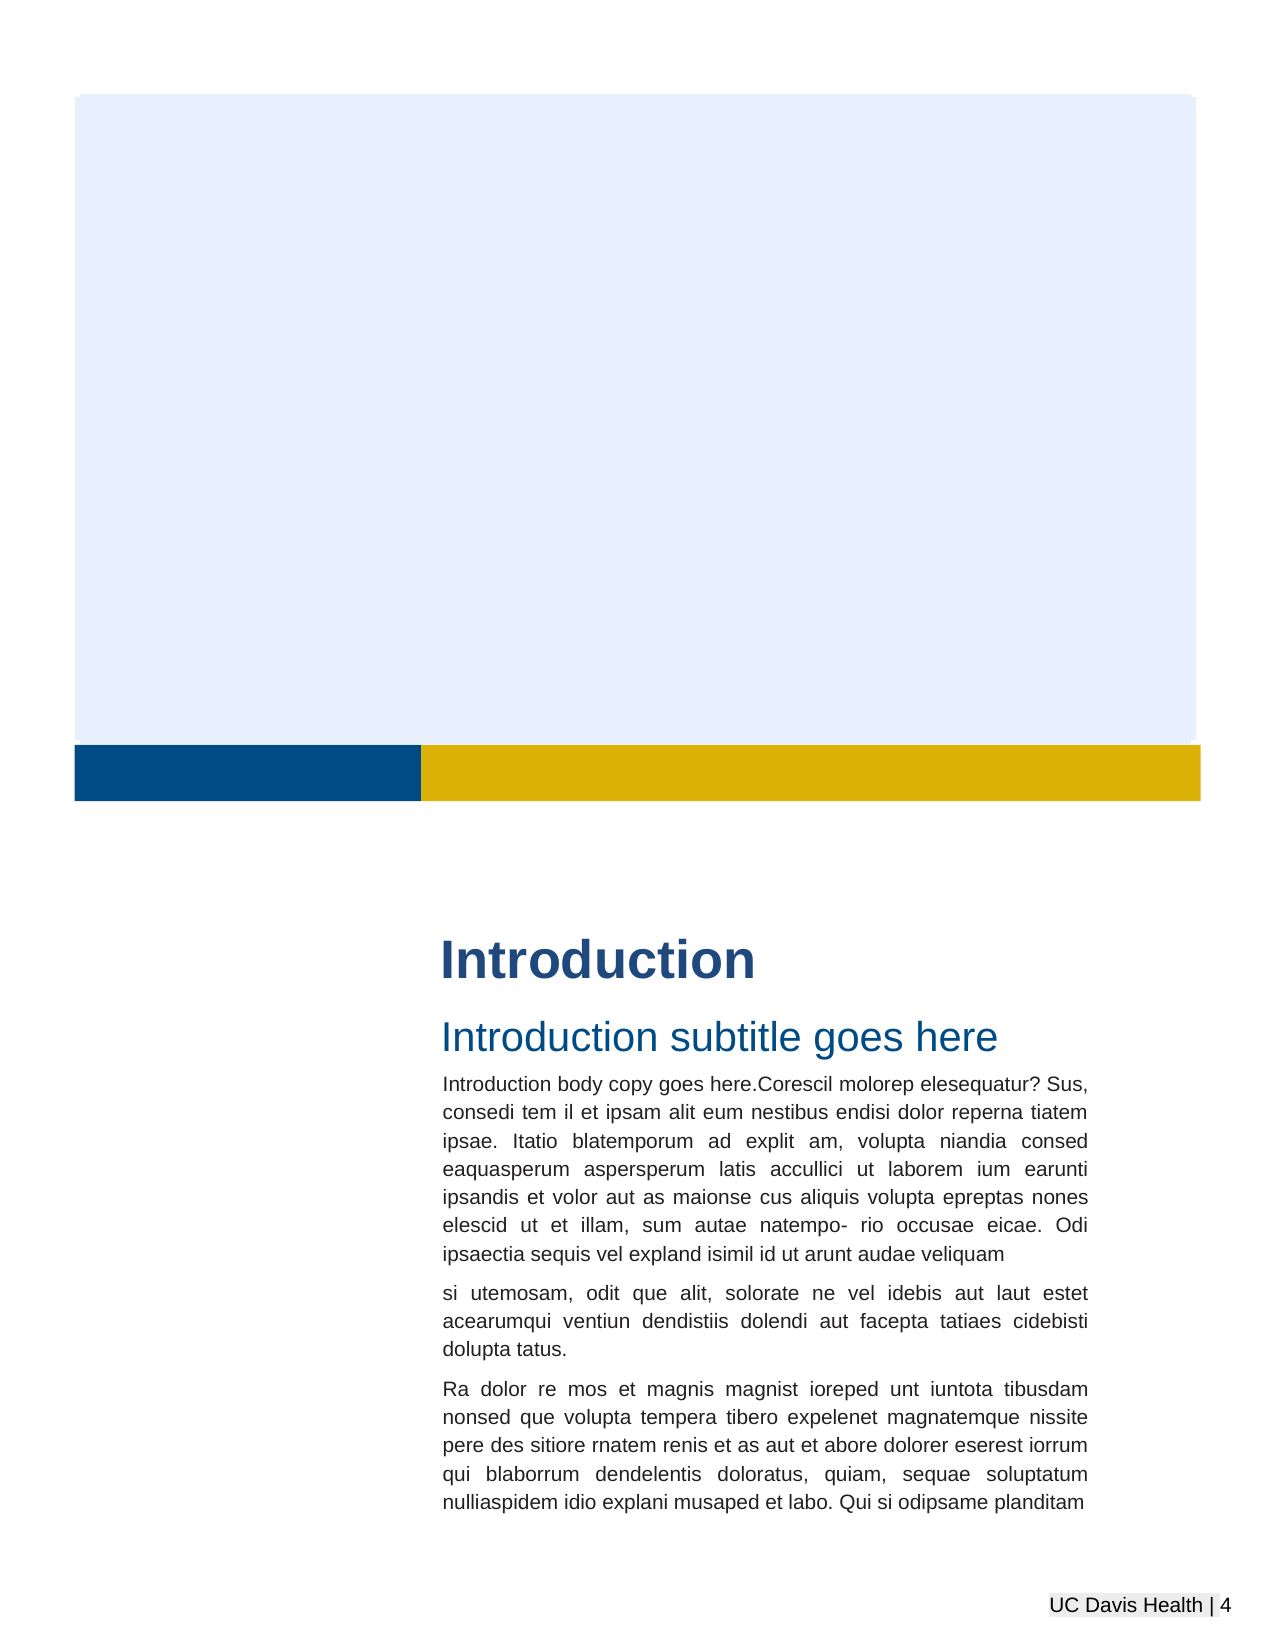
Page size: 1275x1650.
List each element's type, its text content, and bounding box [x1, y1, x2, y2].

subtitle Introduction [441, 928, 1200, 990]
text Introduction body copy goes here.Corescil molorep elesequatur? Sus, consedi tem il et ipsam alit eum nestibus endisi dolor reperna tiatem ipsae. Itatio blatemporum ad explit am, volupta niandia consed eaquasperum aspersperum latis accullici ut laborem ium earunti ipsandis et volor aut as maionse cus aliquis volupta epreptas nones elescid ut et illam, sum autae natempo- rio occusae eicae. Odi ipsaectia sequis vel expland isimil id ut arunt audae veliquam [442, 1072, 1089, 1265]
picture [75, 94, 1197, 744]
text Ra dolor re mos et magnis magnist ioreped unt iuntota tibusdam nonsed que volupta tempera tibero expelenet magnatemque nissite pere des sitiore rnatem renis et as aut et abore dolorer eserest iorrum qui blaborrum dendelentis doloratus, quiam, sequae soluptatum nulliaspidem idio explani musaped et labo. Qui si odipsame planditam [442, 1377, 1089, 1514]
text Introduction subtitle goes here [441, 1013, 1200, 1061]
text si utemosam, odit que alit, solorate ne vel idebis aut laut estet acearumqui ventiun dendistiis dolendi aut facepta tatiaes cidebisti dolupta tatus. [442, 1281, 1089, 1361]
